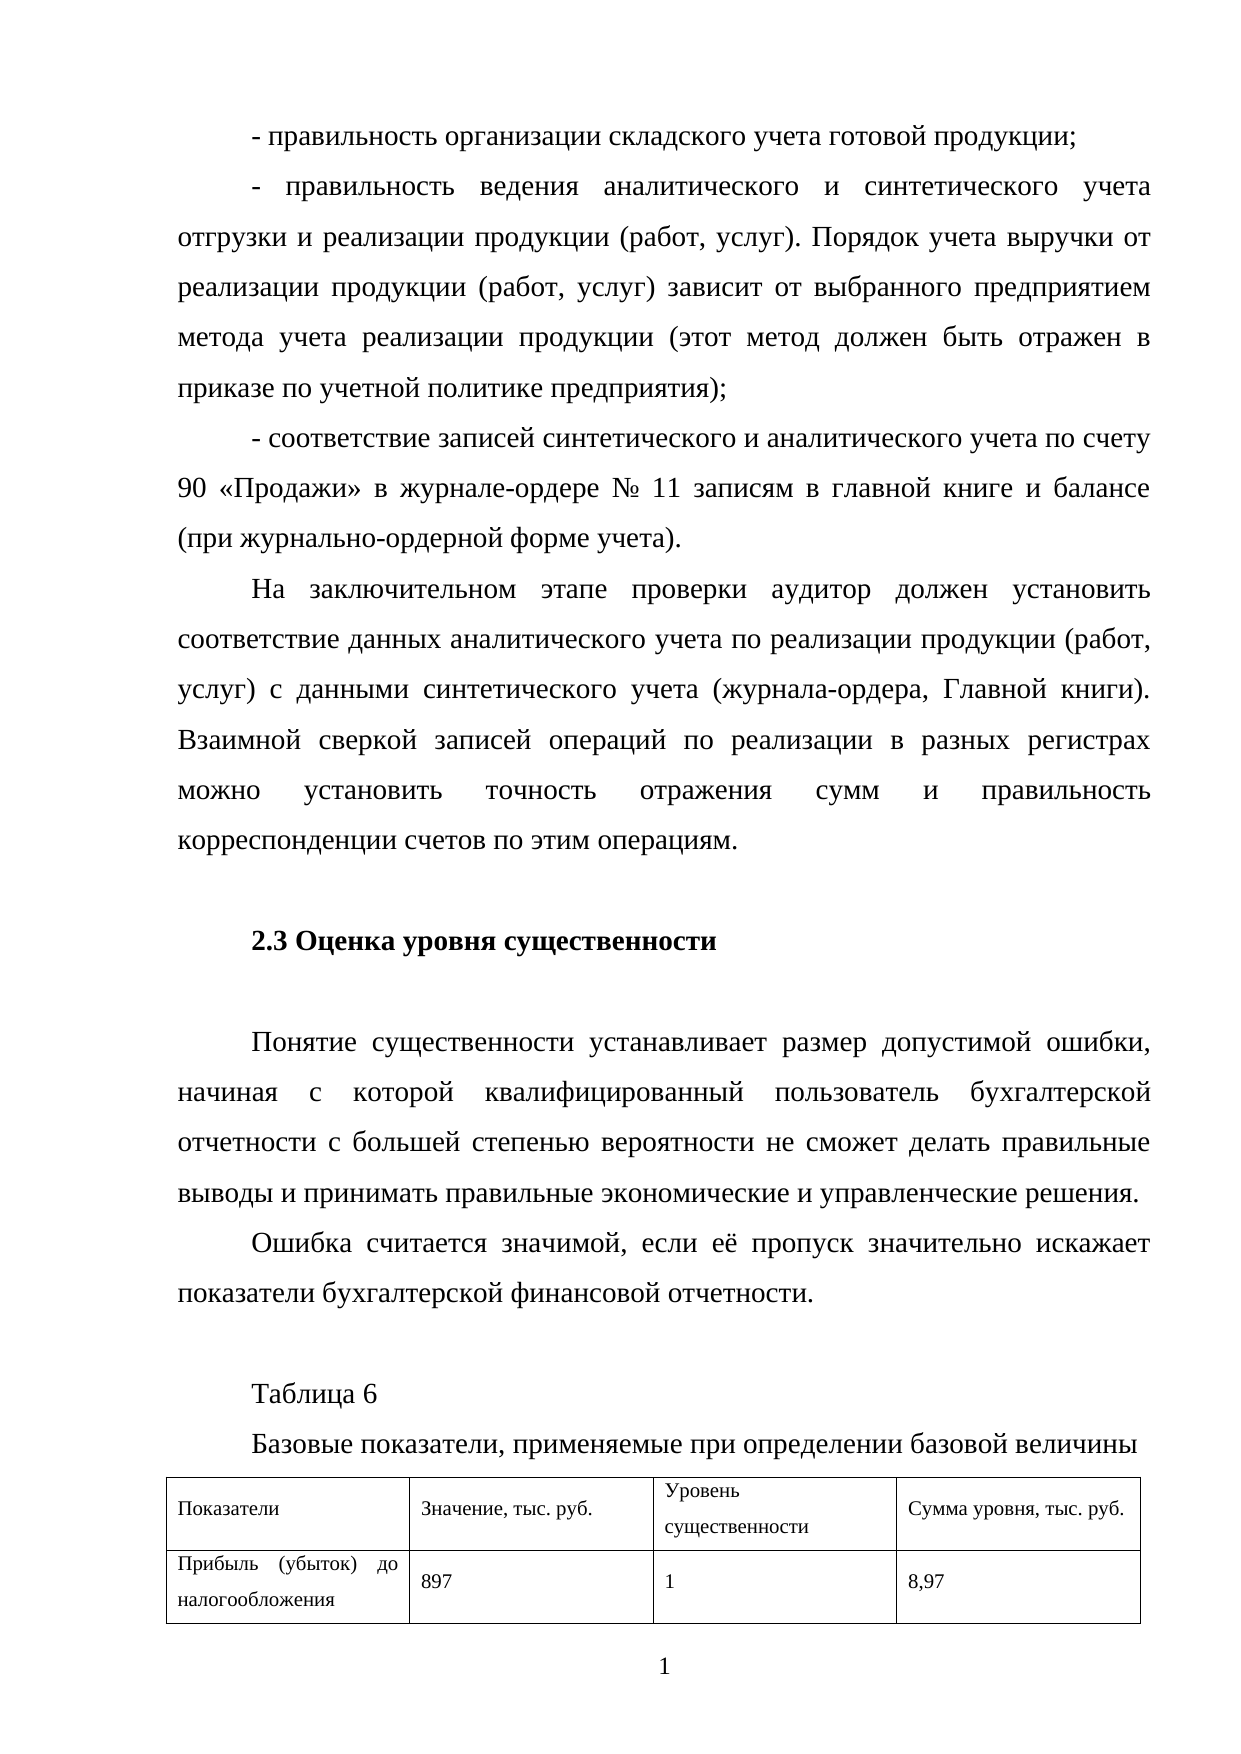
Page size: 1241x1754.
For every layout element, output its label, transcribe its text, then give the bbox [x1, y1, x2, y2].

table_cell 8,97 [897, 1551, 1140, 1623]
text Таблица 6 [177, 1376, 1152, 1409]
text 2.3 Оценка уровня существенности [177, 923, 1152, 957]
text Базовые показатели, применяемые при определении базовой величины [177, 1426, 1152, 1460]
text - соответствие записей синтетического и аналитического учета по счету 90 «Продажи» в журнале-ордере № 11 записям в главной книге и балансе (при журнально-ордерной форме учета). [177, 420, 1152, 554]
table_cell 1 [654, 1551, 896, 1623]
table_header Значение, тыс. руб. [410, 1478, 653, 1550]
text Ошибка считается значимой, если её пропуск значительно искажает показатели бухгалтерской финансовой отчетности. [177, 1225, 1152, 1309]
text - правильность ведения аналитического и синтетического учета отгрузки и реализации продукции (работ, услуг). Порядок учета выручки от реализации продукции (работ, услуг) зависит от выбранного предприятием метода учета реализации продукции (этот метод должен быть отражен в приказе по учетной политике предприятия); [177, 168, 1152, 403]
table_header Сумма уровня, тыс. руб. [897, 1478, 1140, 1550]
table_cell 897 [410, 1551, 653, 1623]
table_header Показатели [167, 1478, 409, 1550]
text На заключительном этапе проверки аудитор должен установить соответствие данных аналитического учета по реализации продукции (работ, услуг) с данными синтетического учета (журнала-ордера, Главной книги). Взаимной сверкой записей операций по реализации в разных регистрах можно установить точность отражения сумм и правильность корреспонденции счетов по этим операциям. [177, 571, 1152, 856]
text Понятие существенности устанавливает размер допустимой ошибки, начиная с которой квалифицированный пользователь бухгалтерской отчетности с большей степенью вероятности не сможет делать правильные выводы и принимать правильные экономические и управленческие решения. [177, 1024, 1152, 1208]
table_header Уровень существенности [654, 1478, 896, 1550]
text - правильность организации складского учета готовой продукции; [177, 118, 1152, 152]
table_cell Прибыль (убыток) до налогообложения [167, 1551, 409, 1623]
